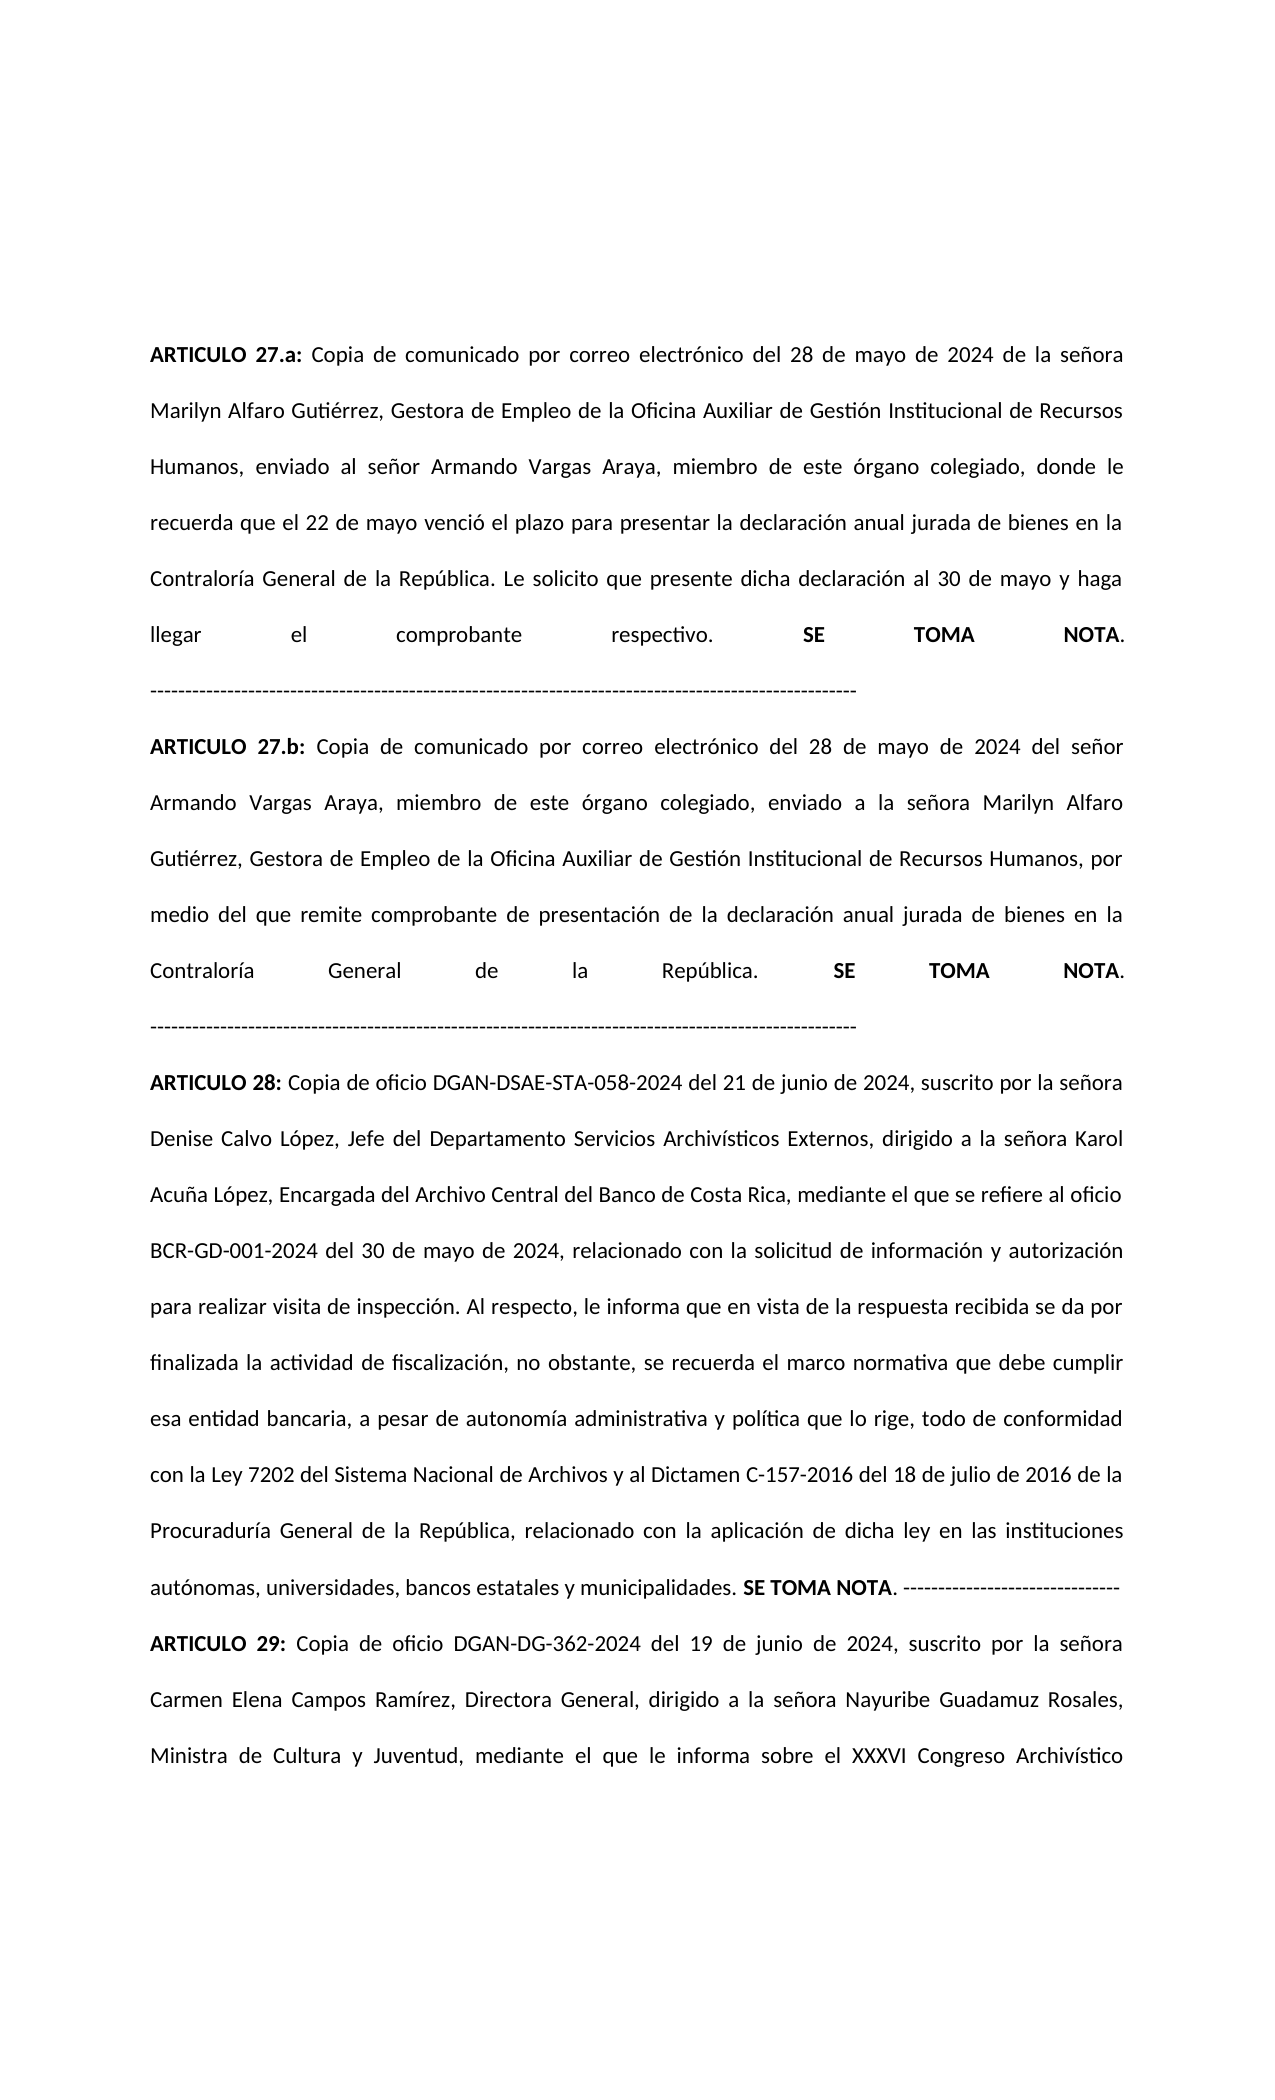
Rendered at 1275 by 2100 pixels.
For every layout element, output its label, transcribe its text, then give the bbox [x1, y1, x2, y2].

text ARTICULO 27.a: Copia de comunicado por correo electrónico del 28 de mayo de 2024 de la señora Marilyn Alfaro Gutiérrez, Gestora de Empleo de la Oficina Auxiliar de Gestión Institucional de Recursos Humanos, enviado al señor Armando Vargas Araya, miembro de este órgano colegiado, donde le recuerda que el 22 de mayo venció el plazo para presentar la declaración anual jurada de bienes en la Contraloría General de la República. Le solicito que presente dicha declaración al 30 de mayo y haga llegar el comprobante respectivo. SE TOMA NOTA. ----------------------------------------------------------------------------------------------------- [150, 340, 1125, 704]
text ARTICULO 28: Copia de oficio DGAN-DSAE-STA-058-2024 del 21 de junio de 2024, suscrito por la señora Denise Calvo López, Jefe del Departamento Servicios Archivísticos Externos, dirigido a la señora Karol Acuña López, Encargada del Archivo Central del Banco de Costa Rica, mediante el que se refiere al oficio BCR-GD-001-2024 del 30 de mayo de 2024, relacionado con la solicitud de información y autorización para realizar visita de inspección. Al respecto, le informa que en vista de la respuesta recibida se da por finalizada la actividad de fiscalización, no obstante, se recuerda el marco normativa que debe cumplir esa entidad bancaria, a pesar de autonomía administrativa y política que lo rige, todo de conformidad con la Ley 7202 del Sistema Nacional de Archivos y al Dictamen C-157-2016 del 18 de julio de 2016 de la Procuraduría General de la República, relacionado con la aplicación de dicha ley en las instituciones autónomas, universidades, bancos estatales y municipalidades. SE TOMA NOTA. ------------------------------- [150, 1068, 1125, 1601]
text ARTICULO 27.b: Copia de comunicado por correo electrónico del 28 de mayo de 2024 del señor Armando Vargas Araya, miembro de este órgano colegiado, enviado a la señora Marilyn Alfaro Gutiérrez, Gestora de Empleo de la Oficina Auxiliar de Gestión Institucional de Recursos Humanos, por medio del que remite comprobante de presentación de la declaración anual jurada de bienes en la Contraloría General de la República. SE TOMA NOTA. ----------------------------------------------------------------------------------------------------- [150, 732, 1125, 1040]
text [150, 1629, 1125, 1769]
